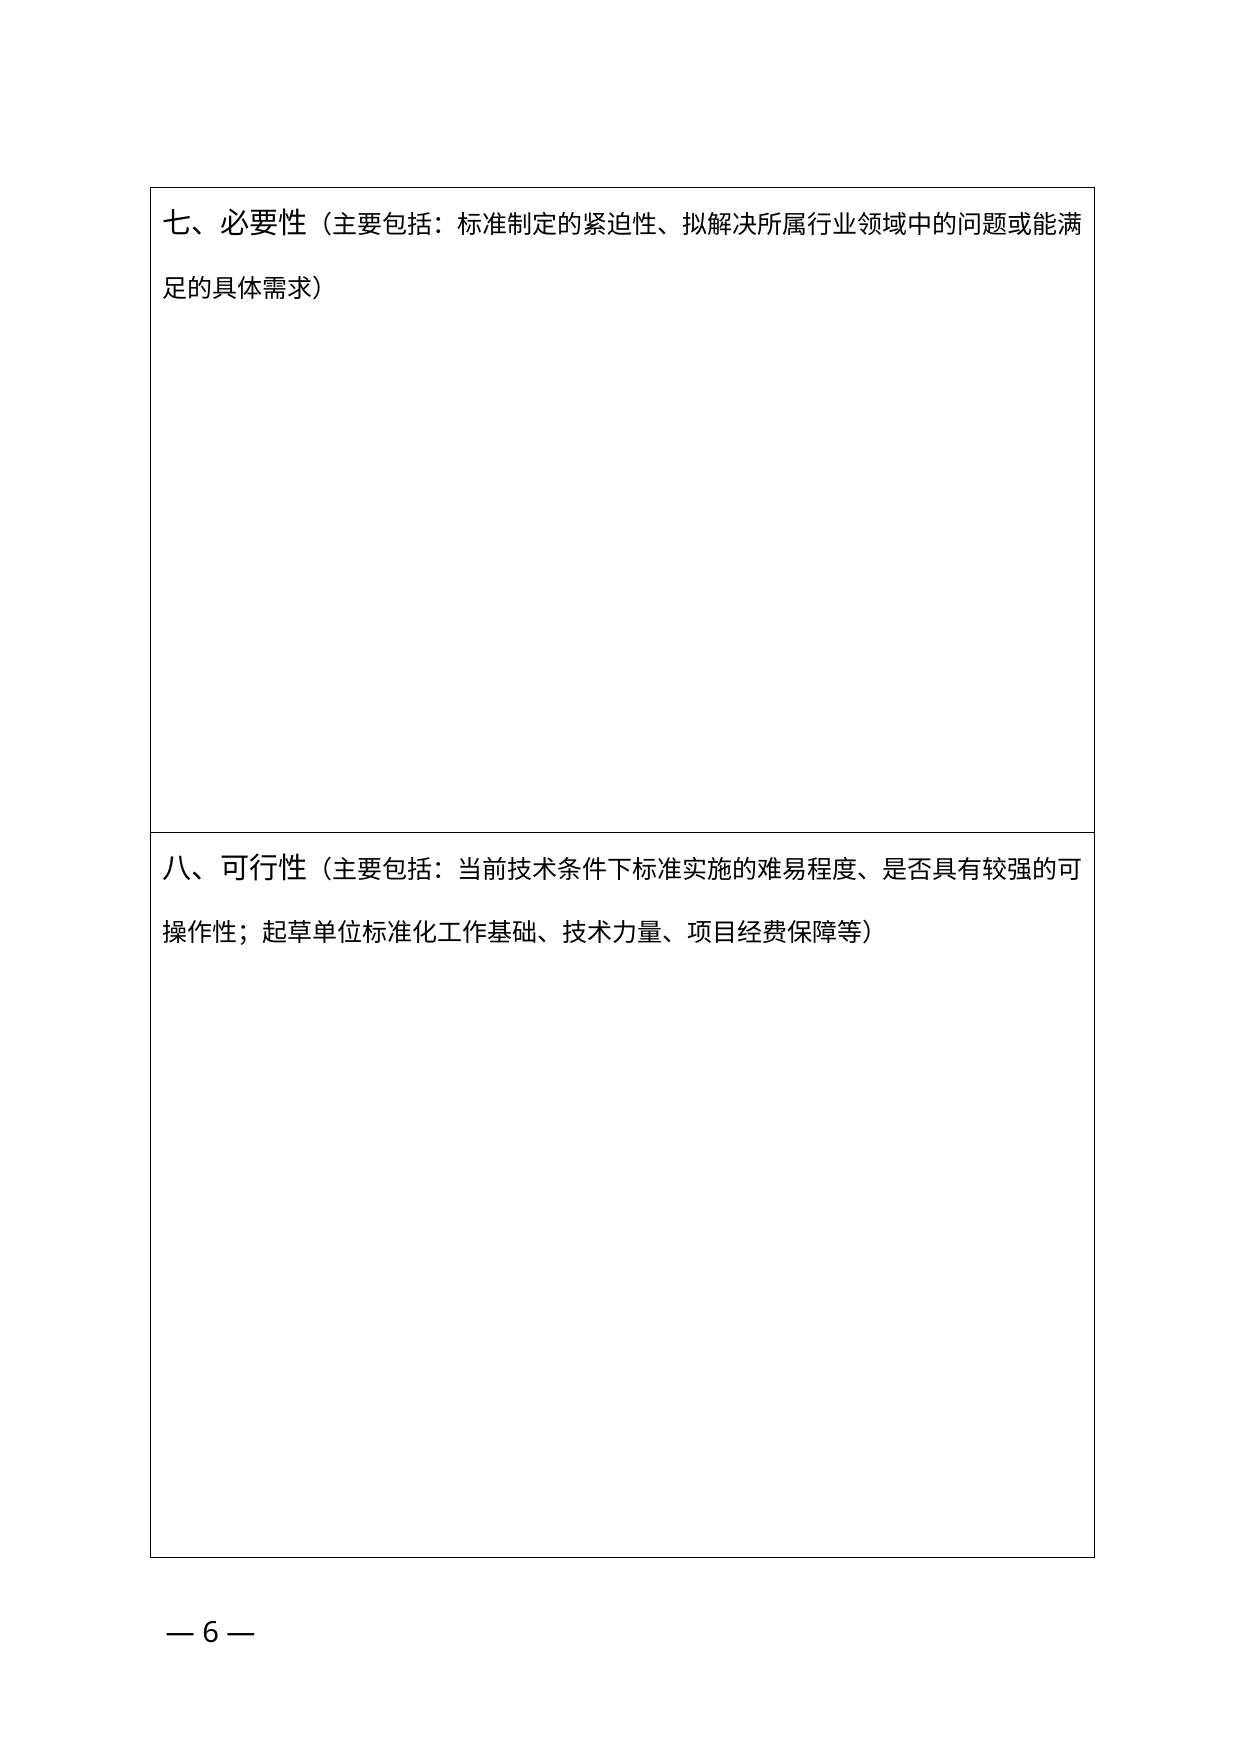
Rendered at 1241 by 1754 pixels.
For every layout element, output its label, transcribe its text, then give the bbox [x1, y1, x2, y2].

table_cell 八、可行性（主要包括：当前技术条件下标准实施的难易程度、是否具有较强的可操作性；起草单位标准化工作基础、技术力量、项目经费保障等） [151, 833, 1094, 1557]
table_cell 七、必要性（主要包括：标准制定的紧迫性、拟解决所属行业领域中的问题或能满足的具体需求） [151, 188, 1094, 831]
